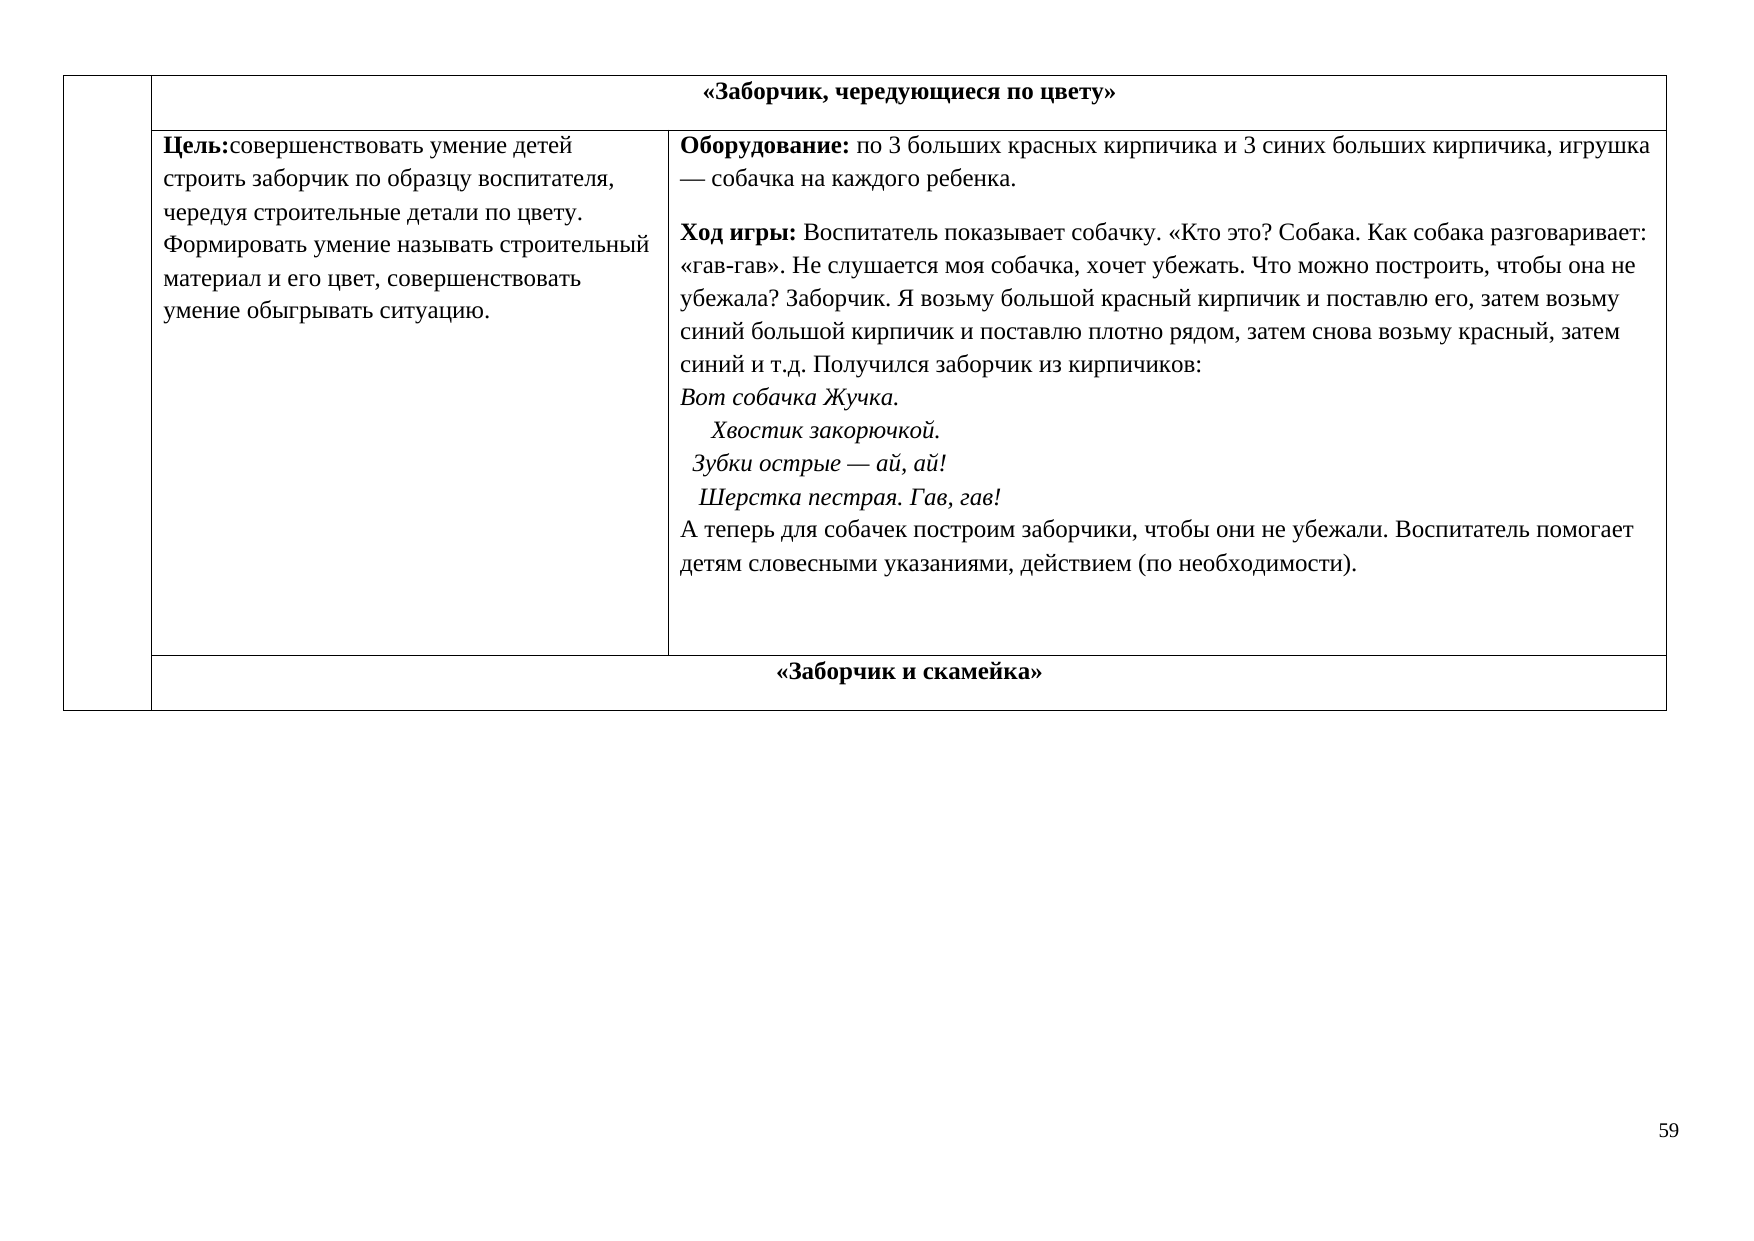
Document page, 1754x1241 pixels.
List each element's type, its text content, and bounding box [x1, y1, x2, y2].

table_cell «Заборчик, чередующиеся по цвету» [152, 76, 1666, 129]
table_cell «Заборчик и скамейка» [152, 656, 1666, 710]
table_cell Оборудование: по 3 больших красных кирпичика и 3 синих больших кирпичика, игрушка — собачка на каждого ребенка. Ход игры: Воспитатель показывает собачку. «Кто это? Собака. Как собака разговаривает: «гав-гав». Не слушается моя собачка, хочет убежать. Что можно построить, чтобы она не убежала? Заборчик. Я возьму большой красный кирпичик и поставлю его, затем возьму синий большой кирпичик и поставлю плотно рядом, затем снова возьму красный, затем синий и т.д. Получился заборчик из кирпичиков: Вот собачка Жучка. Хвостик закорючкой. Зубки острые — ай, ай! Шерстка пестрая. Гав, гав! А теперь для собачек построим заборчики, чтобы они не убежали. Воспитатель помогает детям словесными указаниями, действием (по необходимости). [669, 131, 1666, 655]
table_cell Цель:совершенствовать умение детей строить заборчик по образцу воспитателя, чередуя строительные детали по цвету. Формировать умение называть строительный материал и его цвет, совершенствовать умение обыгрывать ситуацию. [152, 131, 668, 655]
